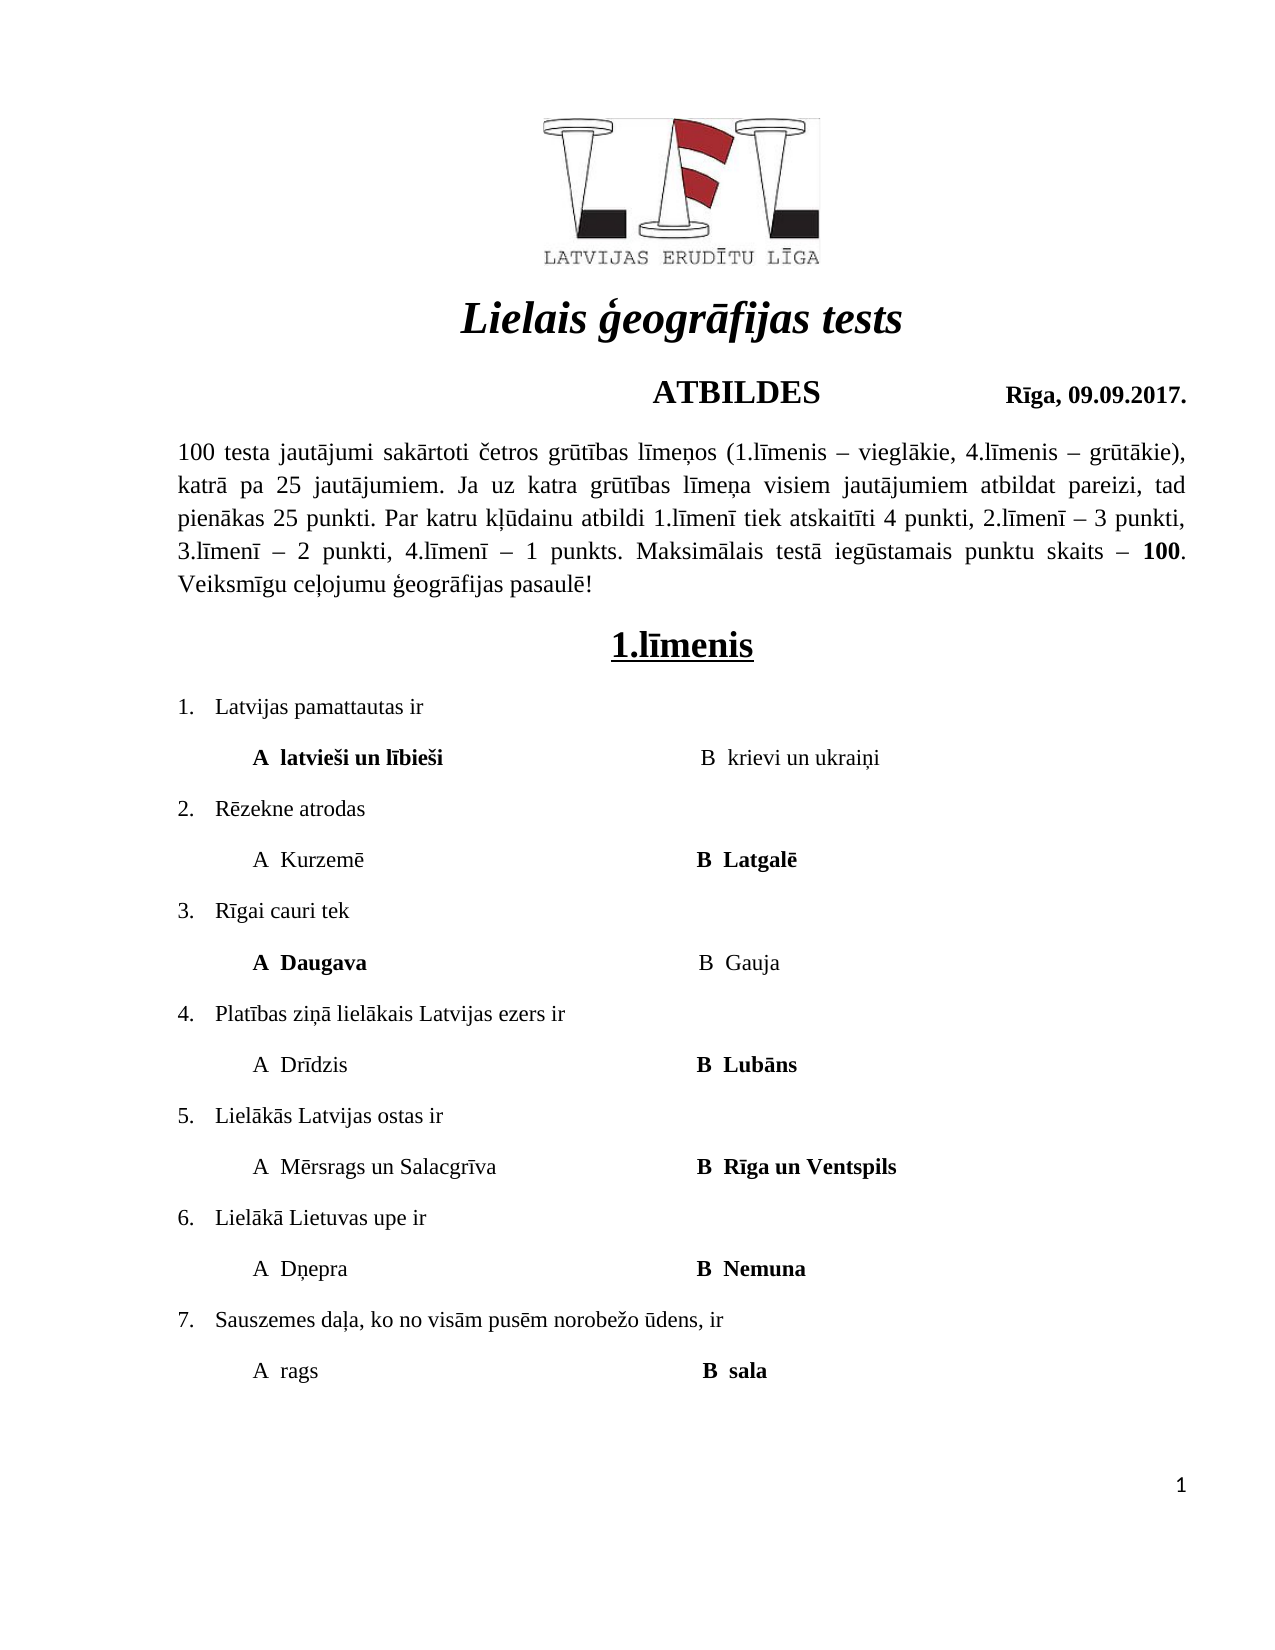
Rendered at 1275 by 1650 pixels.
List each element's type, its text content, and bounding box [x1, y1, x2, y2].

text A Mērsrags un Salacgrīva B Rīga un Ventspils [252, 1153, 1186, 1179]
list Lielākās Latvijas ostas ir [177, 1102, 1186, 1128]
text Lielais ģeogrāfijas tests [177, 291, 1186, 343]
text 100 testa jautājumi sakārtoti četros grūtības līmeņos (1.līmenis – vieglākie, 4.līmenis – grūtākie), katrā pa 25 jautājumiem. Ja uz katra grūtības līmeņa visiem jautājumiem atbildat pareizi, tad pienākas 25 punkti. Par katru kļūdainu atbildi 1.līmenī tiek atskaitīti 4 punkti, 2.līmenī – 3 punkti, 3.līmenī – 2 punkti, 4.līmenī – 1 punkts. Maksimālais testā iegūstamais punktu skaits – 100. Veiksmīgu ceļojumu ģeogrāfijas pasaulē! [177, 437, 1186, 598]
text A Dņepra B Nemuna [252, 1255, 1186, 1281]
picture [543, 118, 821, 266]
text A Drīdzis B Lubāns [252, 1051, 1186, 1077]
text 1.līmenis [177, 623, 1186, 666]
text A Daugava B Gauja [252, 948, 1186, 975]
text A latvieši un lībieši B krievi un ukraiņi [252, 744, 1186, 771]
list Latvijas pamattautas ir [177, 693, 1186, 720]
list Lielākā Lietuvas upe ir [177, 1204, 1186, 1230]
list Rīgai cauri tek [177, 897, 1186, 924]
list Sauszemes daļa, ko no visām pusēm norobežo ūdens, ir [177, 1306, 1186, 1332]
text A Kurzemē B Latgalē [252, 846, 1186, 873]
list Platības ziņā lielākais Latvijas ezers ir [177, 999, 1186, 1026]
list Rēzekne atrodas [177, 795, 1186, 822]
text A rags B sala [252, 1357, 1186, 1383]
text ATBILDES Rīga, 09.09.2017. [177, 372, 1186, 410]
